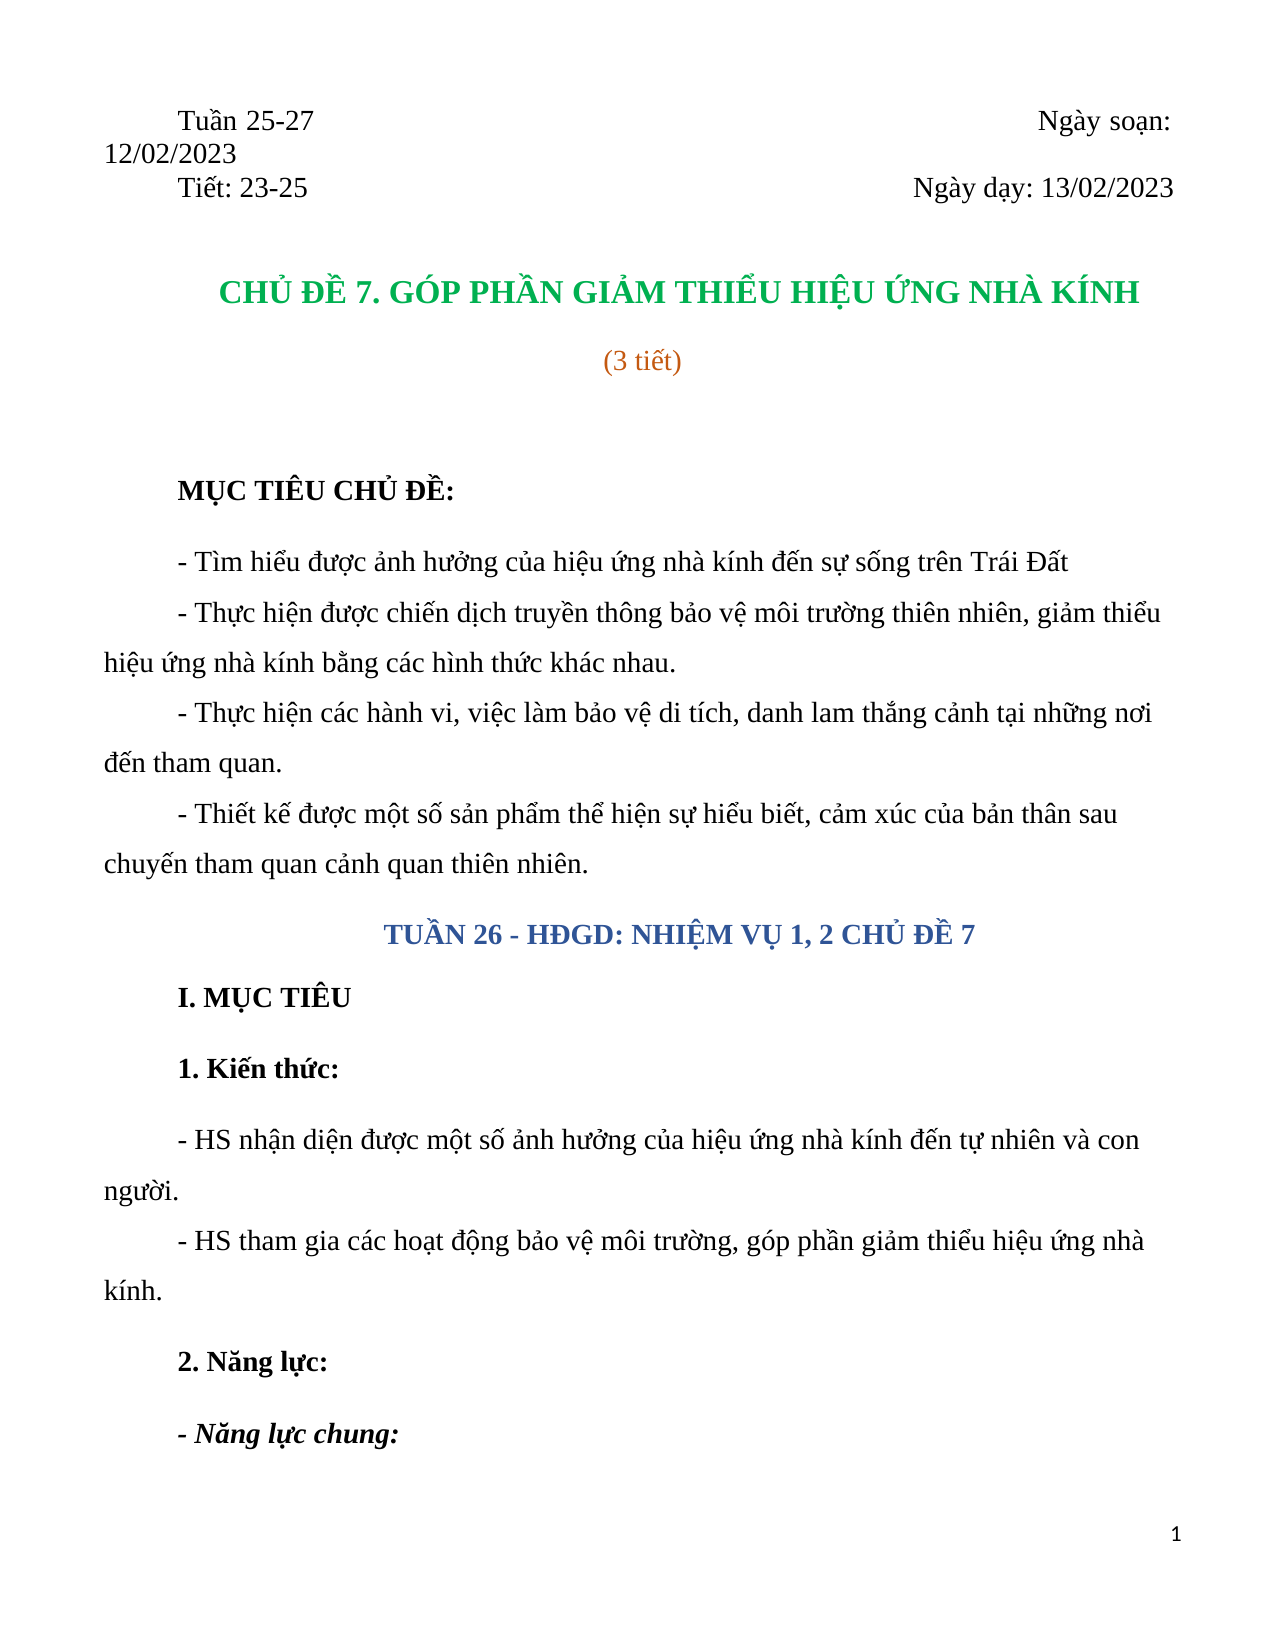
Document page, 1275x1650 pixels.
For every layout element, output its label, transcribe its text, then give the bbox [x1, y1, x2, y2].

text - Thiết kế được một số sản phẩm thể hiện sự hiểu biết, cảm xúc của bản thân sau chuyến tham quan cảnh quan thiên nhiên. [103, 796, 1181, 880]
text (3 tiết) [103, 343, 1181, 376]
text 2. Năng lực: [103, 1344, 1181, 1378]
text - Thực hiện các hành vi, việc làm bảo vệ di tích, danh lam thắng cảnh tại những nơi đến tham quan. [103, 695, 1181, 779]
text MỤC TIÊU CHỦ ĐỀ: [103, 473, 1181, 507]
text Tiết: 23-25 Ngày dạy: 13/02/2023 [103, 170, 1181, 204]
text - Tìm hiểu được ảnh hưởng của hiệu ứng nhà kính đến sự sống trên Trái Đất [103, 544, 1181, 578]
text - Thực hiện được chiến dịch truyền thông bảo vệ môi trường thiên nhiên, giảm thiểu hiệu ứng nhà kính bằng các hình thức khác nhau. [103, 595, 1181, 678]
text - HS tham gia các hoạt động bảo vệ môi trường, góp phần giảm thiểu hiệu ứng nhà kính. [103, 1223, 1181, 1307]
text - HS nhận diện được một số ảnh hưởng của hiệu ứng nhà kính đến tự nhiên và con người. [103, 1122, 1181, 1206]
text - Năng lực chung: [103, 1416, 1181, 1449]
subtitle TUẦN 26 - HĐGD: NHIỆM VỤ 1, 2 CHỦ ĐỀ 7 [103, 917, 1181, 951]
text 1. Kiến thức: [103, 1051, 1181, 1085]
text I. MỤC TIÊU [103, 980, 1181, 1014]
subtitle CHỦ ĐỀ 7. GÓP PHẦN GIẢM THIỂU HIỆU ỨNG NHÀ KÍNH [103, 273, 1181, 311]
text Tuần 25-27 Ngày soạn: 12/02/2023 [103, 103, 1181, 170]
